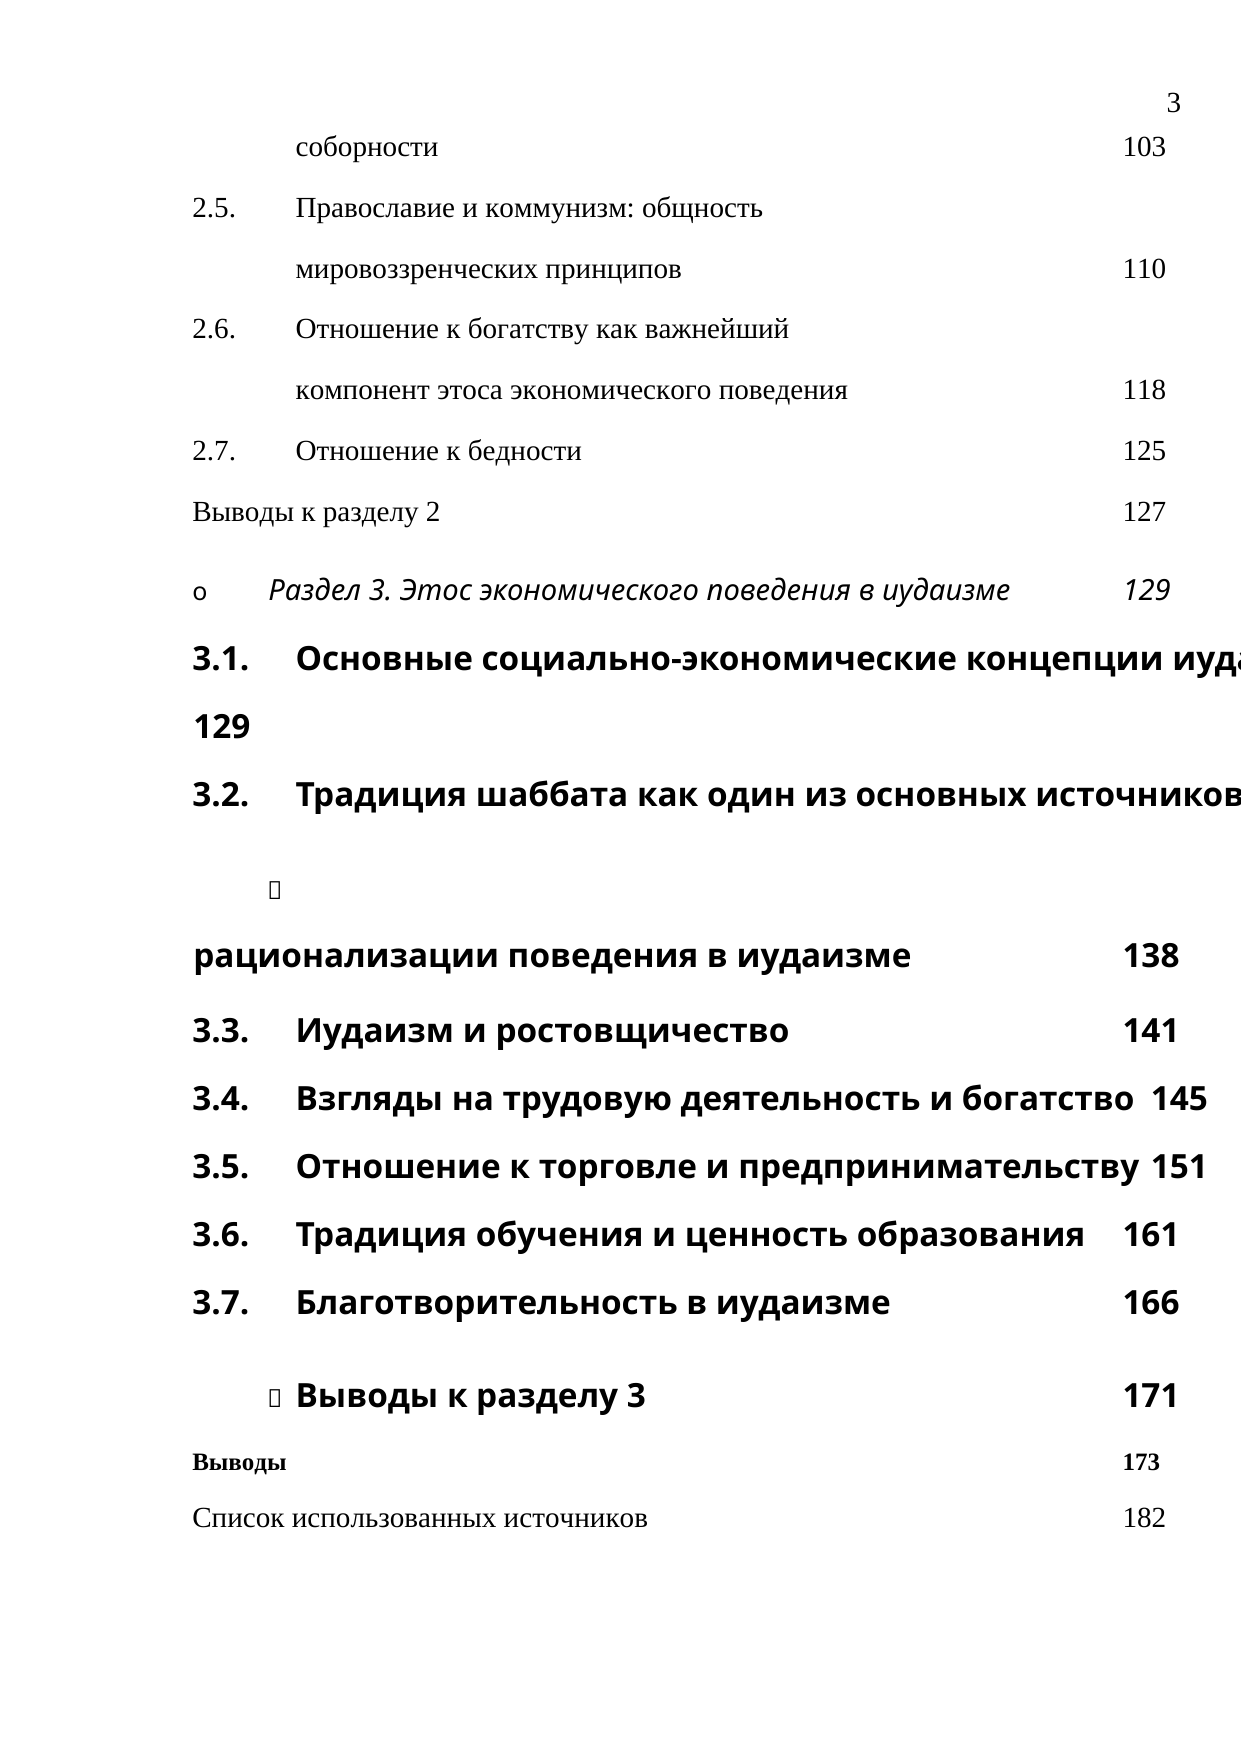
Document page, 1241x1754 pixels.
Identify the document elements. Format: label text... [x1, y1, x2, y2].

subtitle Выводы к разделу 3 171 [193, 1372, 1181, 1418]
subtitle Основные социально-экономические концепции иудаизма 129 [118, 635, 1240, 748]
subtitle Традиция обучения и ценность образования 161 [118, 1211, 1240, 1256]
text мировоззренческих принципов 110 [118, 251, 1240, 284]
text Выводы 173 [118, 1447, 1240, 1475]
subtitle рационализации поведения в иудаизме 138 [193, 864, 1240, 978]
list Отношение к богатству как важнейший [118, 312, 1240, 345]
list Православие и коммунизм: общность [118, 190, 1240, 224]
subtitle Традиция шаббата как один из основных источников [118, 771, 1240, 816]
subtitle Раздел 3. Этос экономического поведения в иудаизме 129 [118, 569, 1240, 609]
subtitle Благотворительность в иудаизме 166 [118, 1279, 1240, 1324]
text Список использованных источников 182 [118, 1500, 1240, 1534]
text компонент этоса экономического поведения 118 [118, 372, 1240, 406]
text Выводы к разделу 2 127 [118, 494, 1240, 527]
subtitle Иудаизм и ростовщичество 141 [118, 1007, 1240, 1052]
subtitle Взгляды на трудовую деятельность и богатство 145 [118, 1075, 1240, 1120]
list Отношение к бедности 125 [118, 433, 1240, 467]
subtitle Отношение к торговле и предпринимательству 151 [118, 1143, 1240, 1188]
text соборности 103 [118, 129, 1240, 163]
